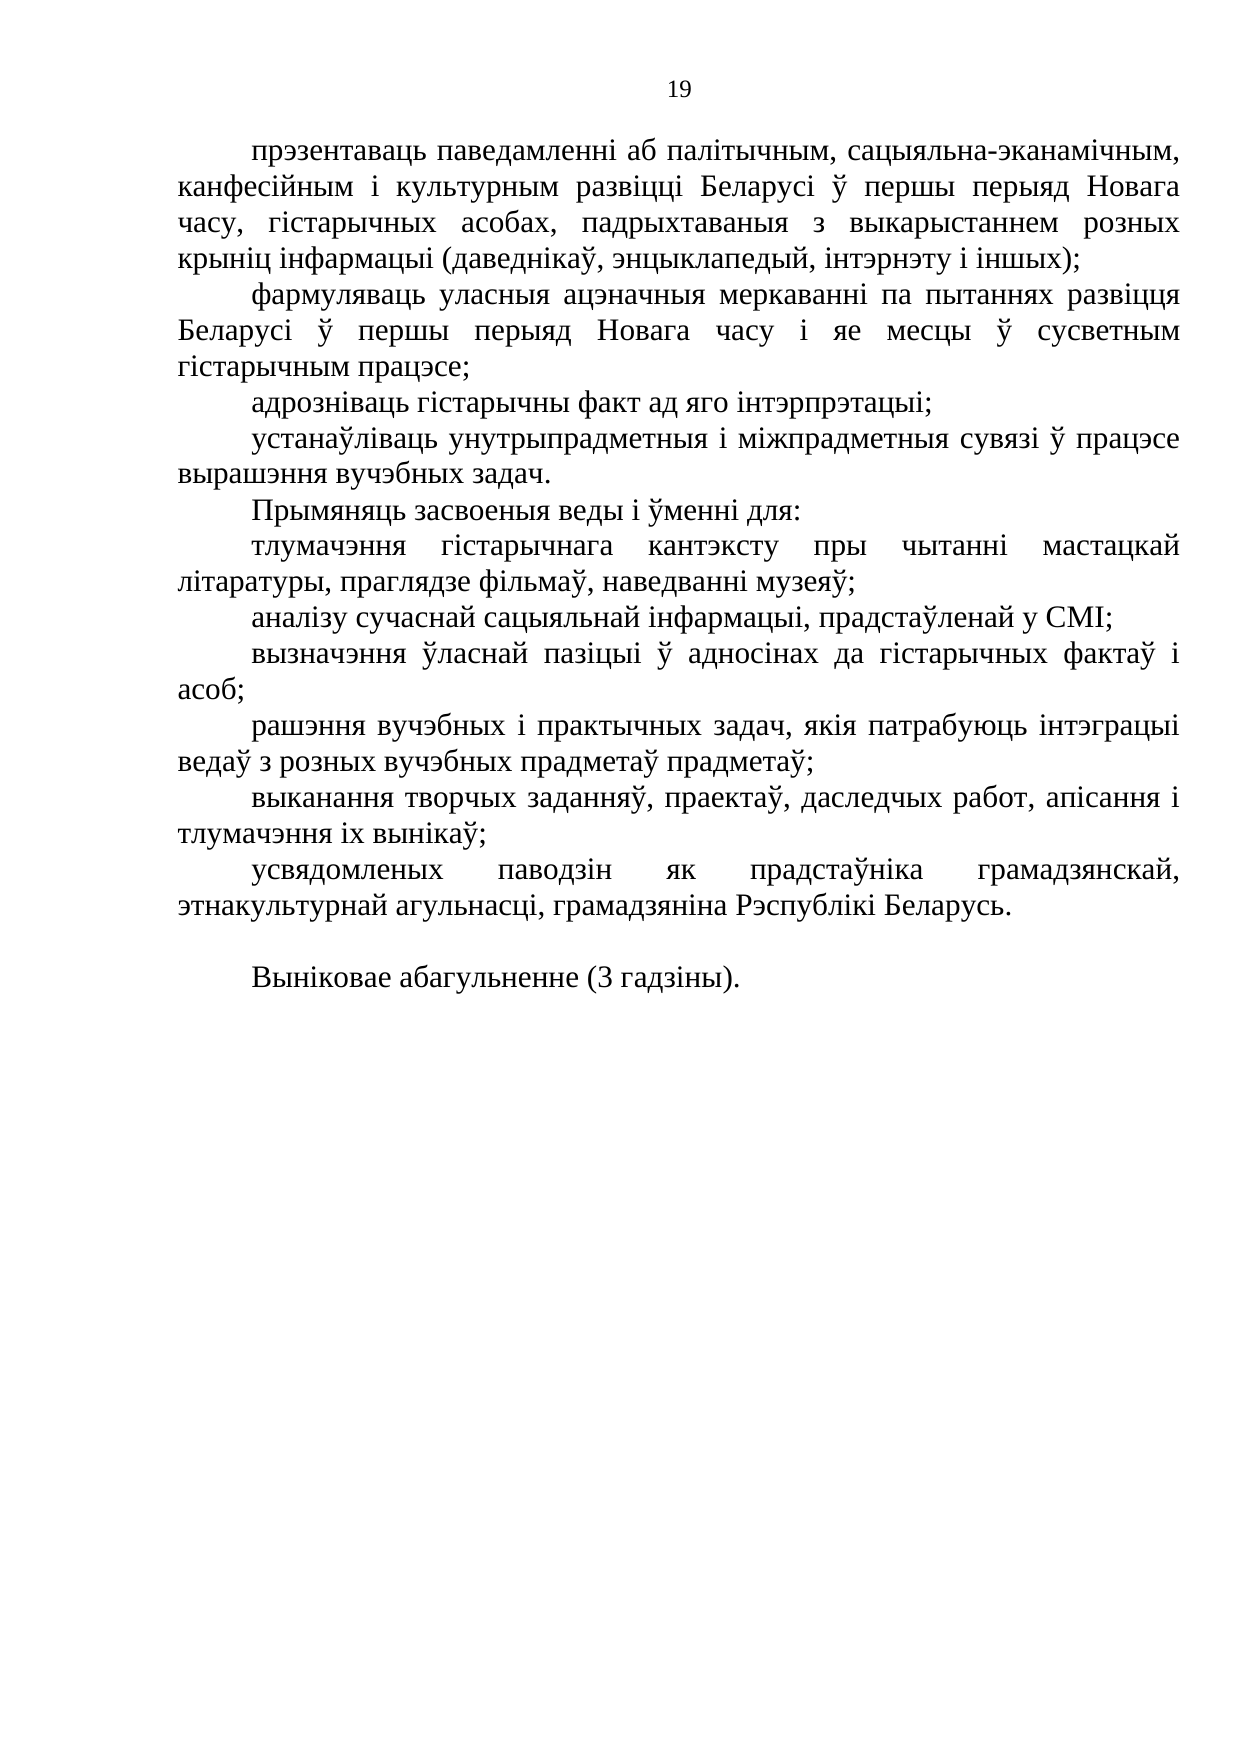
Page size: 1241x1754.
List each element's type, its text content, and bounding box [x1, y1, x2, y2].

text адрозніваць гістарычны факт ад яго інтэрпрэтацыі; [177, 383, 1181, 419]
text усвядомленых паводзін як прадстаўніка грамадзянскай, этнакультурнай агульнасці, грамадзяніна Рэспублікі Беларусь. [177, 850, 1181, 922]
text выканання творчых заданняў, праектаў, даследчых работ, апісання і тлумачэння іх вынікаў; [177, 778, 1181, 850]
text тлумачэння гістарычнага кантэксту пры чытанні мастацкай літаратуры, праглядзе фільмаў, наведванні музеяў; [177, 527, 1181, 598]
text Прымяняць засвоеныя веды і ўменні для: [177, 491, 1181, 527]
text вызначэння ўласнай пазіцыі ў адносінах да гістарычных фактаў і асоб; [177, 634, 1181, 706]
text устанаўліваць унутрыпрадметныя і міжпрадметныя сувязі ў працэсе вырашэння вучэбных задач. [177, 419, 1181, 491]
text фармуляваць уласныя ацэначныя меркаванні па пытаннях развіцця Беларусі ў першы перыяд Новага часу і яе месцы ў сусветным гістарычным працэсе; [177, 275, 1181, 383]
text Выніковае абагульненне (3 гадзіны). [177, 958, 1181, 994]
text рашэння вучэбных і практычных задач, якія патрабуюць інтэграцыі ведаў з розных вучэбных прадметаў прадметаў; [177, 706, 1181, 778]
text аналізу сучаснай сацыяльнай інфармацыі, прадстаўленай у СМІ; [177, 598, 1181, 634]
text прэзентаваць паведамленні аб палітычным, сацыяльна-эканамічным, канфесійным і культурным развіцці Беларусі ў першы перыяд Новага часу, гістарычных асобах, падрыхтаваныя з выкарыстаннем розных крыніц інфармацыі (даведнікаў, энцыклапедый, інтэрнэту і іншых); [177, 131, 1181, 275]
